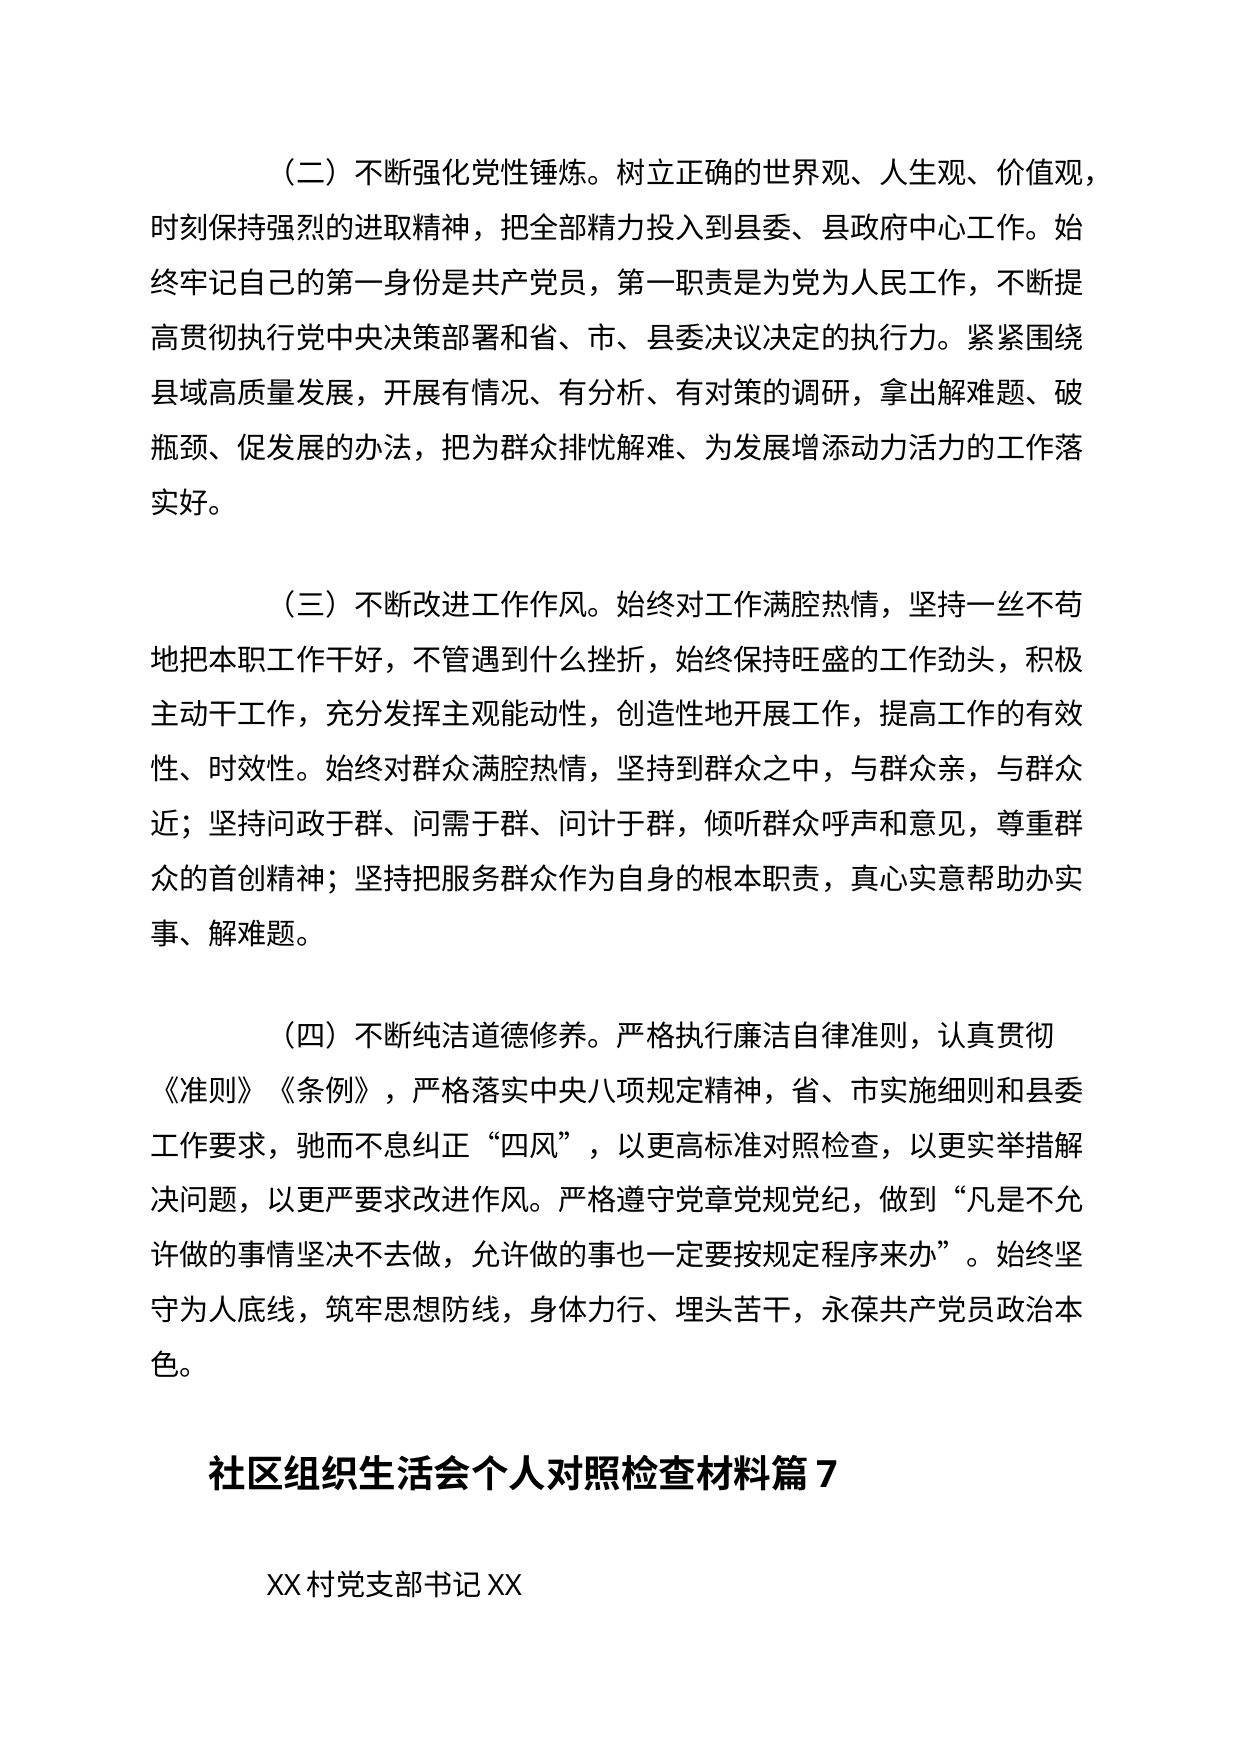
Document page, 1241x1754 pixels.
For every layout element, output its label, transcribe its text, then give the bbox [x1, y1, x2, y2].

text 社区组织生活会个人对照检查材料篇7 [150, 1443, 1090, 1498]
text XX村党支部书记XX [150, 1561, 1090, 1603]
text （二）不断强化党性锤炼。树立正确的世界观、人生观、价值观，时刻保持强烈的进取精神，把全部精力投入到县委、县政府中心工作。始终牢记自己的第一身份是共产党员，第一职责是为党为人民工作，不断提高贯彻执行党中央决策部署和省、市、县委决议决定的执行力。紧紧围绕县域高质量发展，开展有情况、有分析、有对策的调研，拿出解难题、破瓶颈、促发展的办法，把为群众排忧解难、为发展增添动力活力的工作落实好。 [150, 150, 1090, 522]
text （四）不断纯洁道德修养。严格执行廉洁自律准则，认真贯彻《准则》《条例》，严格落实中央八项规定精神，省、市实施细则和县委工作要求，驰而不息纠正“四风”，以更高标准对照检查，以更实举措解决问题，以更严要求改进作风。严格遵守党章党规党纪，做到“凡是不允许做的事情坚决不去做，允许做的事也一定要按规定程序来办”。始终坚守为人底线，筑牢思想防线，身体力行、埋头苦干，永葆共产党员政治本色。 [150, 1012, 1090, 1384]
text （三）不断改进工作作风。始终对工作满腔热情，坚持一丝不苟地把本职工作干好，不管遇到什么挫折，始终保持旺盛的工作劲头，积极主动干工作，充分发挥主观能动性，创造性地开展工作，提高工作的有效性、时效性。始终对群众满腔热情，坚持到群众之中，与群众亲，与群众近；坚持问政于群、问需于群、问计于群，倾听群众呼声和意见，尊重群众的首创精神；坚持把服务群众作为自身的根本职责，真心实意帮助办实事、解难题。 [150, 581, 1090, 953]
